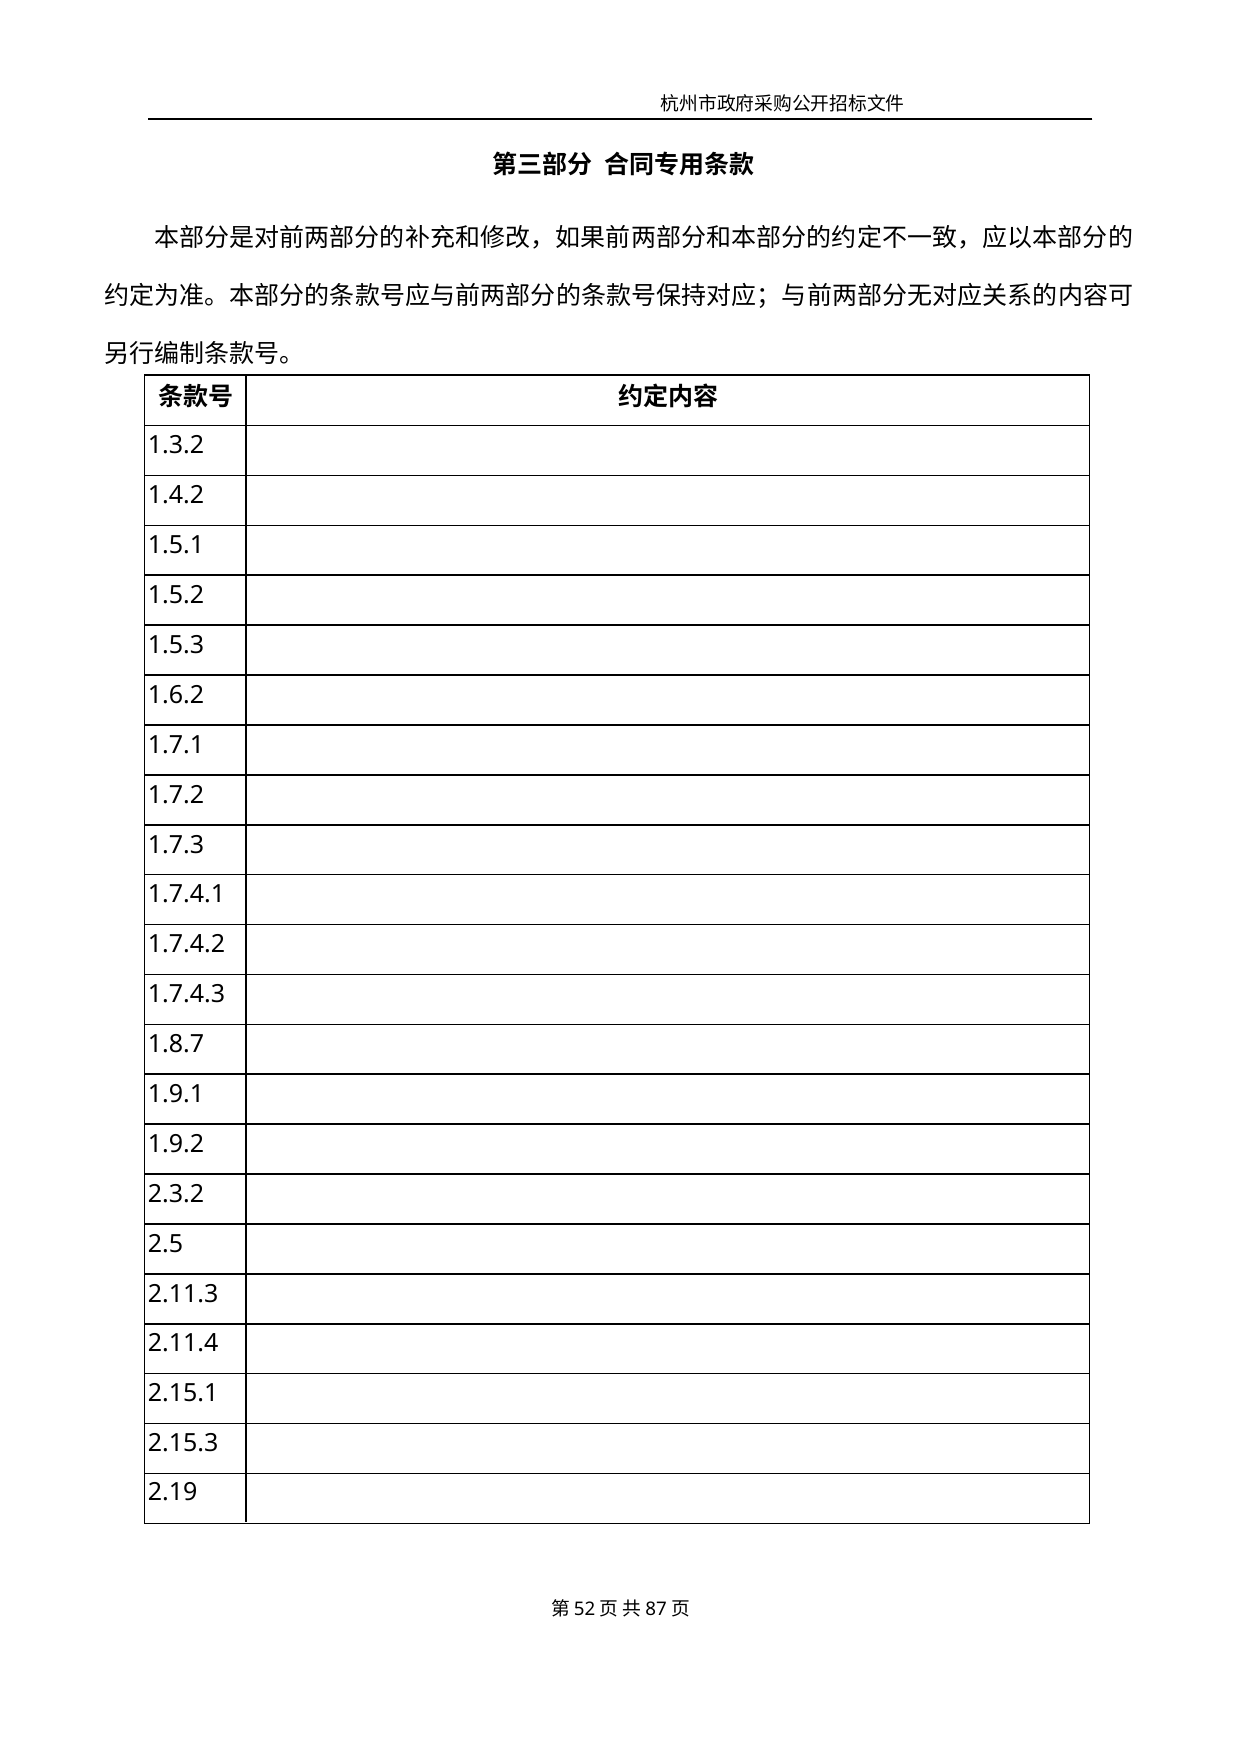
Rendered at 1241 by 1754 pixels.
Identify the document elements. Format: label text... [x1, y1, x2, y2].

table_cell [247, 1175, 1089, 1223]
table_cell [247, 476, 1089, 524]
table_cell 1.7.3 [145, 826, 245, 874]
table_cell [247, 576, 1089, 624]
table_cell 1.4.2 [145, 476, 245, 524]
table_cell 1.5.2 [145, 576, 245, 624]
table_cell [247, 1374, 1089, 1423]
table_cell [247, 776, 1089, 824]
table_cell [247, 1325, 1089, 1373]
table_cell [247, 826, 1089, 874]
table_cell [247, 1474, 1089, 1522]
table_header 条款号 [145, 376, 245, 425]
table_cell [247, 1275, 1089, 1323]
table_cell [247, 1125, 1089, 1173]
table_cell [247, 676, 1089, 724]
table_cell [247, 925, 1089, 973]
table_cell [247, 1424, 1089, 1472]
table_cell 1.7.4.2 [145, 925, 245, 973]
table_cell 2.5 [145, 1225, 245, 1273]
table_cell 2.3.2 [145, 1175, 245, 1223]
table_cell 1.6.2 [145, 676, 245, 724]
text 第三部分 合同专用条款 [148, 145, 1092, 181]
table_cell 1.3.2 [145, 426, 245, 474]
text 本部分是对前两部分的补充和修改，如果前两部分和本部分的约定不一致，应以本部分的约定为准。本部分的条款号应与前两部分的条款号保持对应；与前两部分无对应关系的内容可另行编制条款号。 [104, 199, 1136, 374]
table_cell 1.8.7 [145, 1025, 245, 1073]
table_cell [247, 1225, 1089, 1273]
table_cell 1.7.2 [145, 776, 245, 824]
table_cell 2.15.1 [145, 1374, 245, 1423]
table_cell 1.5.1 [145, 526, 245, 574]
table_cell 1.7.1 [145, 726, 245, 774]
table_cell 2.19 [145, 1474, 245, 1522]
table_cell [247, 875, 1089, 924]
table_cell [247, 1025, 1089, 1073]
table_cell 2.15.3 [145, 1424, 245, 1472]
table_cell 1.9.2 [145, 1125, 245, 1173]
table_header 约定内容 [247, 376, 1089, 425]
table_cell 1.5.3 [145, 626, 245, 674]
table_cell [247, 526, 1089, 574]
table_cell [247, 626, 1089, 674]
table_cell [247, 1075, 1089, 1123]
table_cell [247, 975, 1089, 1023]
table_cell 2.11.4 [145, 1325, 245, 1373]
table_cell 1.7.4.1 [145, 875, 245, 924]
table_cell 1.7.4.3 [145, 975, 245, 1023]
table_cell [247, 426, 1089, 474]
table_cell [247, 726, 1089, 774]
table_cell 2.11.3 [145, 1275, 245, 1323]
table_cell 1.9.1 [145, 1075, 245, 1123]
